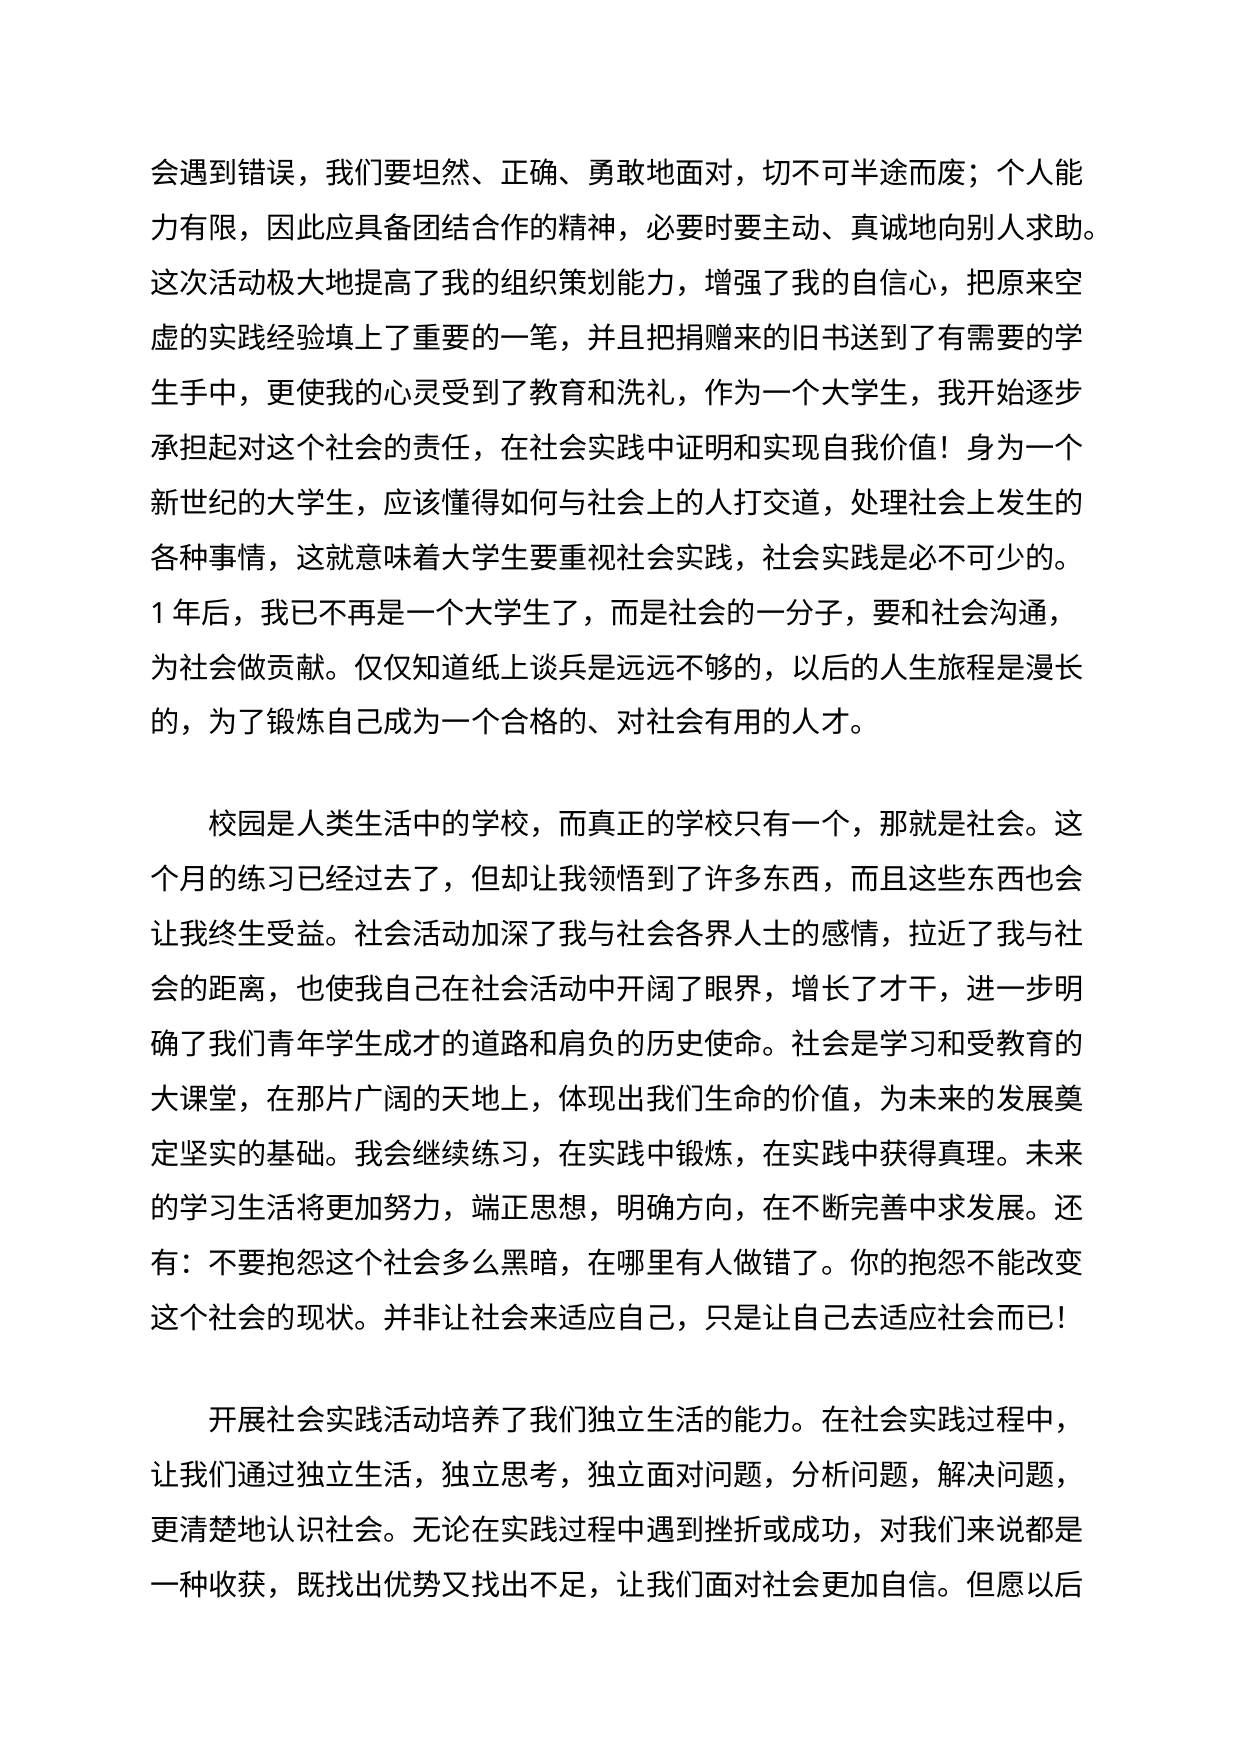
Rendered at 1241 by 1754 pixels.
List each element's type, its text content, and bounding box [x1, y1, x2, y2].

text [150, 1397, 1090, 1604]
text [150, 150, 1090, 741]
text 校园是人类生活中的学校，而真正的学校只有一个，那就是社会。这个月的练习已经过去了，但却让我领悟到了许多东西，而且这些东西也会让我终生受益。社会活动加深了我与社会各界人士的感情，拉近了我与社会的距离，也使我自己在社会活动中开阔了眼界，增长了才干，进一步明确了我们青年学生成才的道路和肩负的历史使命。社会是学习和受教育的大课堂，在那片广阔的天地上，体现出我们生命的价值，为未来的发展奠定坚实的基础。我会继续练习，在实践中锻炼，在实践中获得真理。未来的学习生活将更加努力，端正思想，明确方向，在不断完善中求发展。还有：不要抱怨这个社会多么黑暗，在哪里有人做错了。你的抱怨不能改变这个社会的现状。并非让社会来适应自己，只是让自己去适应社会而已！ [150, 801, 1090, 1337]
